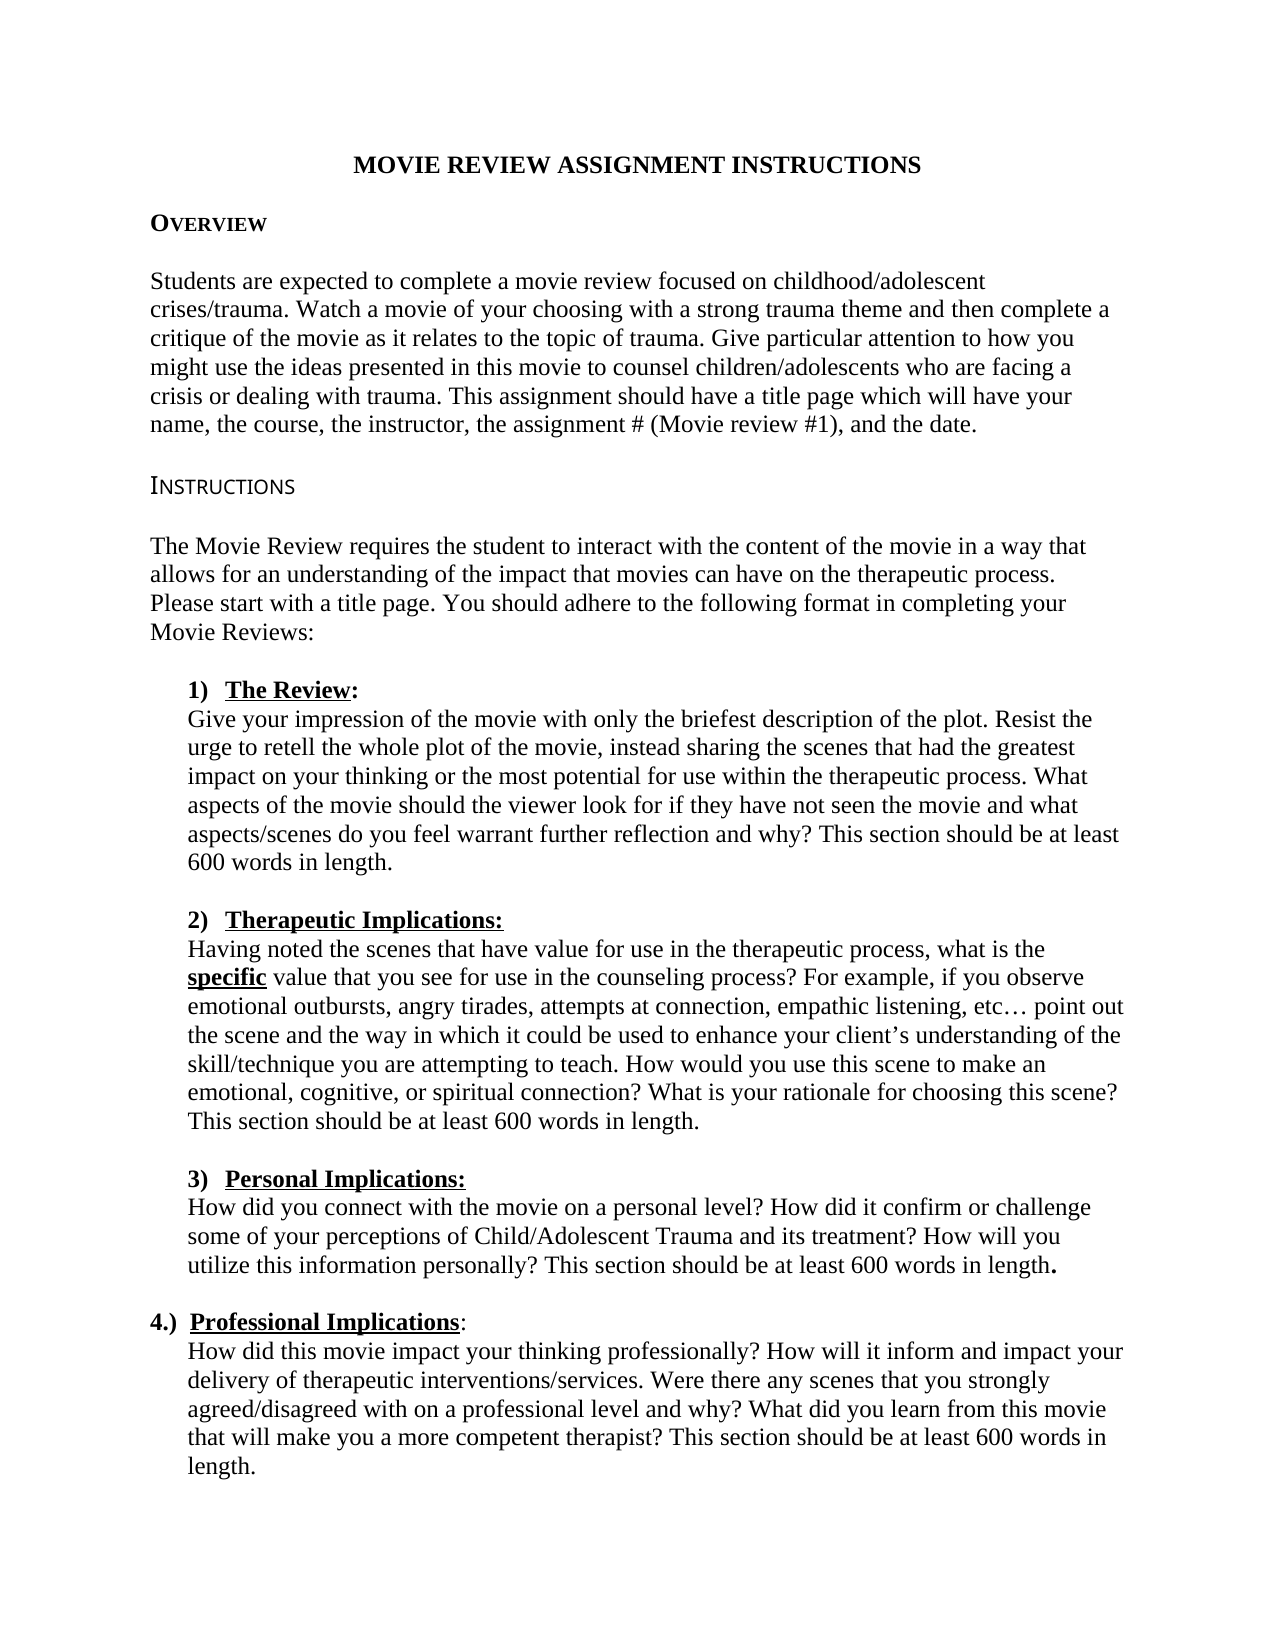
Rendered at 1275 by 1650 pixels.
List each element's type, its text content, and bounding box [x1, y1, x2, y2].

text How did this movie impact your thinking professionally? How will it inform and impact your delivery of therapeutic interventions/services. Were there any scenes that you strongly agreed/disagreed with on a professional level and why? What did you learn from this movie that will make you a more competent therapist? This section should be at least 600 words in length. [187, 1336, 1125, 1480]
text 4.) Professional Implications: [150, 1307, 1125, 1336]
text The Movie Review requires the student to interact with the content of the movie in a way that allows for an understanding of the impact that movies can have on the therapeutic process. Please start with a title page. You should adhere to the following format in completing your Movie Reviews: [150, 531, 1125, 646]
text Having noted the scenes that have value for use in the therapeutic process, what is the specific value that you see for use in the counseling process? For example, if you observe emotional outbursts, angry tirades, attempts at connection, empathic listening, etc… point out the scene and the way in which it could be used to enhance your client’s understanding of the skill/technique you are attempting to teach. How would you use this scene to make an emotional, cognitive, or spiritual connection? What is your rationale for choosing this scene? This section should be at least 600 words in length. [187, 934, 1125, 1135]
list The Review: [187, 675, 1125, 704]
text Instructions [150, 467, 1125, 502]
text MOVIE REVIEW ASSIGNMENT INSTRUCTIONS [150, 150, 1125, 179]
text How did you connect with the movie on a personal level? How did it confirm or challenge some of your perceptions of Child/Adolescent Trauma and its treatment? How will you utilize this information personally? This section should be at least 600 words in length. [187, 1192, 1125, 1279]
text Students are expected to complete a movie review focused on childhood/adolescent crises/trauma. Watch a movie of your choosing with a strong trauma theme and then complete a critique of the movie as it relates to the topic of trauma. Give particular attention to how you might use the ideas presented in this movie to counsel children/adolescents who are facing a crisis or dealing with trauma. This assignment should have a title page which will have your name, the course, the instructor, the assignment # (Movie review #1), and the date. [150, 266, 1125, 438]
list Therapeutic Implications: [187, 905, 1125, 934]
text Overview [150, 208, 1125, 237]
text Give your impression of the movie with only the briefest description of the plot. Resist the urge to retell the whole plot of the movie, instead sharing the scenes that had the greatest impact on your thinking or the most potential for use within the therapeutic process. What aspects of the movie should the viewer look for if they have not seen the movie and what aspects/scenes do you feel warrant further reflection and why? This section should be at least 600 words in length. [187, 704, 1125, 876]
list Personal Implications: [187, 1164, 1125, 1192]
